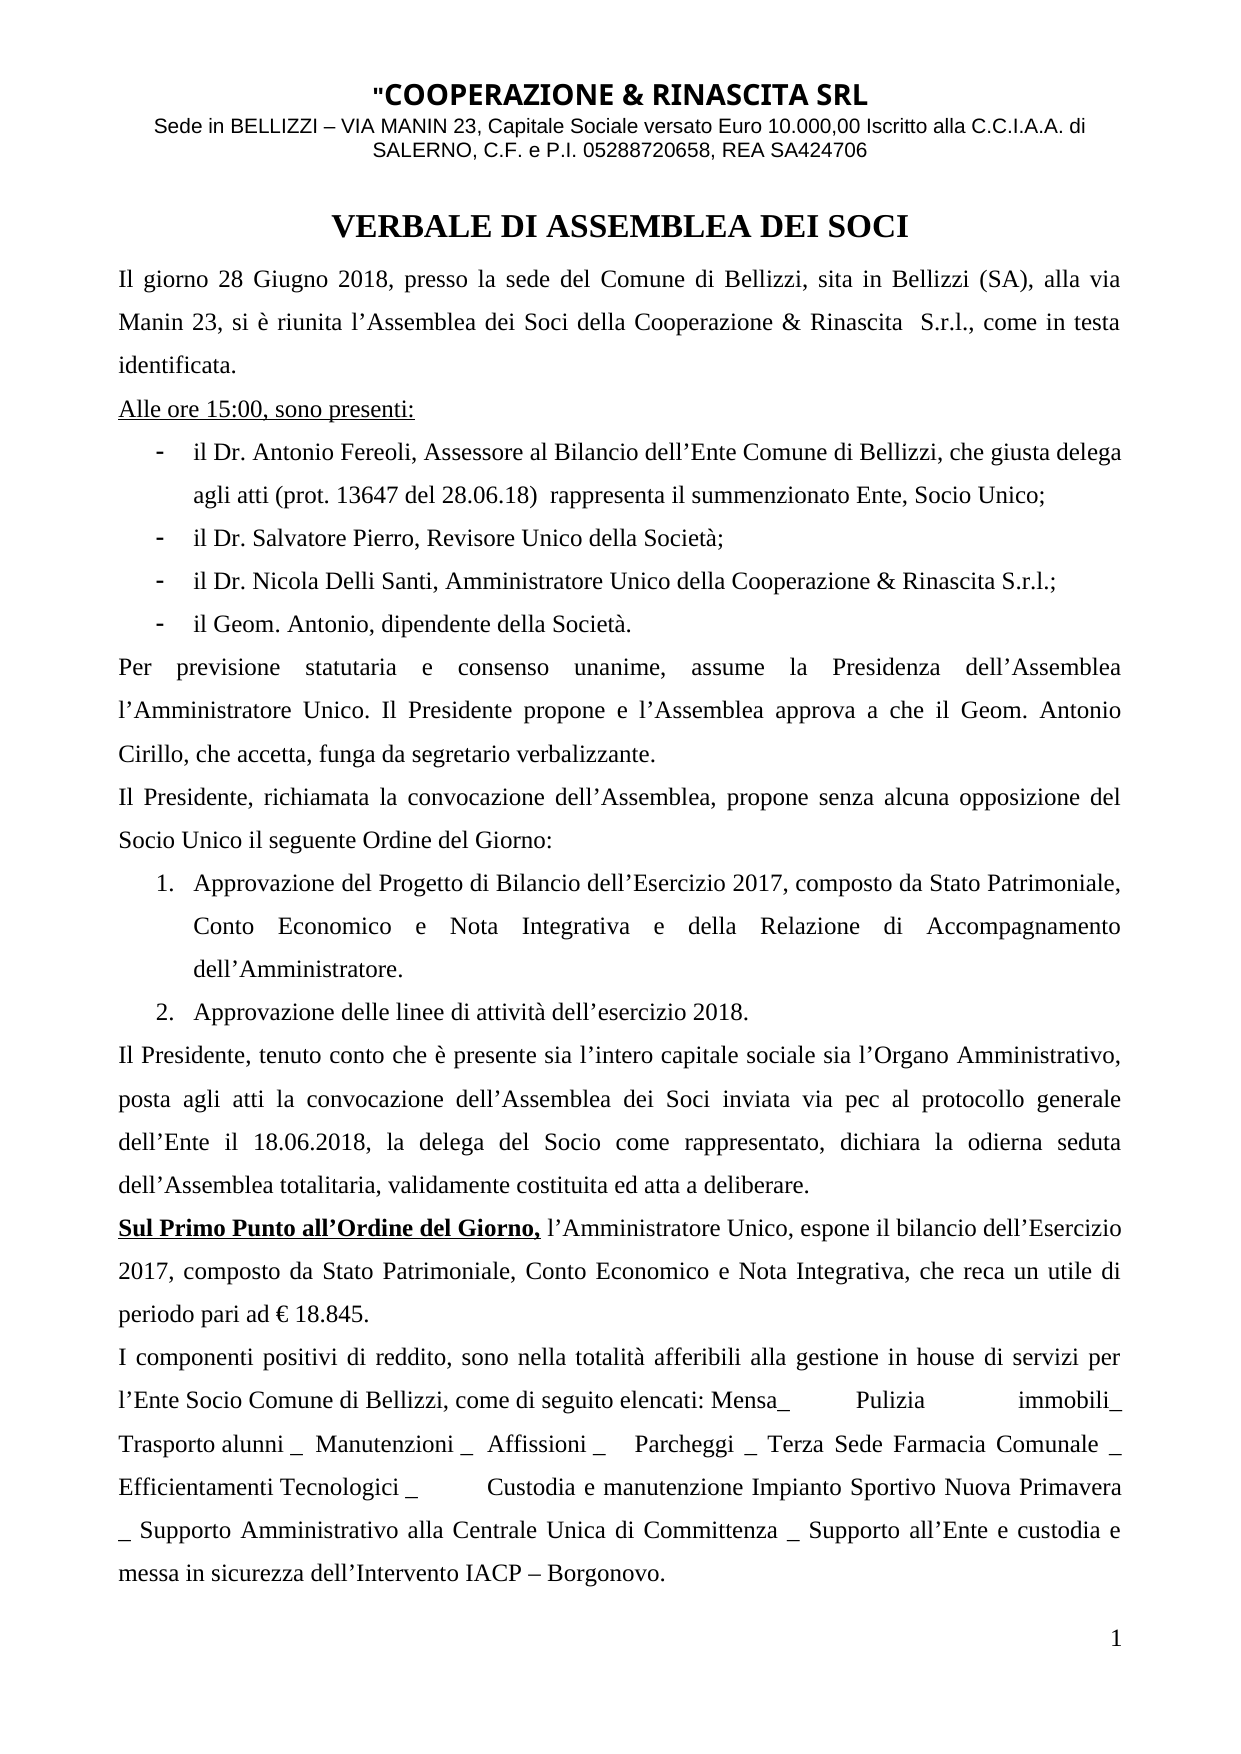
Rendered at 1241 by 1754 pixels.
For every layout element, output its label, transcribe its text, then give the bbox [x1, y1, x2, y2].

list il Dr. Antonio Fereoli, Assessore al Bilancio dell’Ente Comune di Bellizzi, che giusta delega agli atti (prot. 13647 del 28.06.18) rappresenta il summenzionato Ente, Socio Unico; [156, 437, 1122, 509]
list Approvazione del Progetto di Bilancio dell’Esercizio 2017, composto da Stato Patrimoniale, Conto Economico e Nota Integrativa e della Relazione di Accompagnamento dell’Amministratore. [156, 868, 1122, 983]
list Approvazione delle linee di attività dell’esercizio 2018. [156, 997, 1122, 1026]
text Sul Primo Punto all’Ordine del Giorno, l’Amministratore Unico, espone il bilancio dell’Esercizio 2017, composto da Stato Patrimoniale, Conto Economico e Nota Integrativa, che reca un utile di periodo pari ad € 18.845. [118, 1213, 1122, 1328]
list il Geom. Antonio, dipendente della Società. [156, 609, 1122, 638]
text Il giorno 28 Giugno 2018, presso la sede del Comune di Bellizzi, sita in Bellizzi (SA), alla via Manin 23, si è riunita l’Assemblea dei Soci della Cooperazione & Rinascita S.r.l., come in testa identificata. [118, 264, 1122, 379]
list il Dr. Nicola Delli Santi, Amministratore Unico della Cooperazione & Rinascita S.r.l.; [156, 566, 1122, 595]
text Il Presidente, tenuto conto che è presente sia l’intero capitale sociale sia l’Organo Amministrativo, posta agli atti la convocazione dell’Assemblea dei Soci inviata via pec al protocollo generale dell’Ente il 18.06.2018, la delega del Socio come rappresentato, dichiara la odierna seduta dell’Assemblea totalitaria, validamente costituita ed atta a deliberare. [118, 1041, 1122, 1199]
text I componenti positivi di reddito, sono nella totalità afferibili alla gestione in house di servizi per l’Ente Socio Comune di Bellizzi, come di seguito elencati: Mensa_ Pulizia immobili_ Trasporto alunni _ Manutenzioni _ Affissioni _ Parcheggi _ Terza Sede Farmacia Comunale _ Efficientamenti Tecnologici _ Custodia e manutenzione Impianto Sportivo Nuova Primavera _ Supporto Amministrativo alla Centrale Unica di Committenza _ Supporto all’Ente e custodia e messa in sicurezza dell’Intervento IACP – Borgonovo. [118, 1342, 1122, 1587]
text Il Presidente, richiamata la convocazione dell’Assemblea, propone senza alcuna opposizione del Socio Unico il seguente Ordine del Giorno: [118, 782, 1122, 854]
text VERBALE DI ASSEMBLEA DEI SOCI [118, 207, 1122, 245]
text Per previsione statutaria e consenso unanime, assume la Presidenza dell’Assemblea l’Amministratore Unico. Il Presidente propone e l’Assemblea approva a che il Geom. Antonio Cirillo, che accetta, funga da segretario verbalizzante. [118, 652, 1122, 767]
list il Dr. Salvatore Pierro, Revisore Unico della Società; [156, 523, 1122, 552]
text Alle ore 15:00, sono presenti: [118, 394, 1122, 422]
